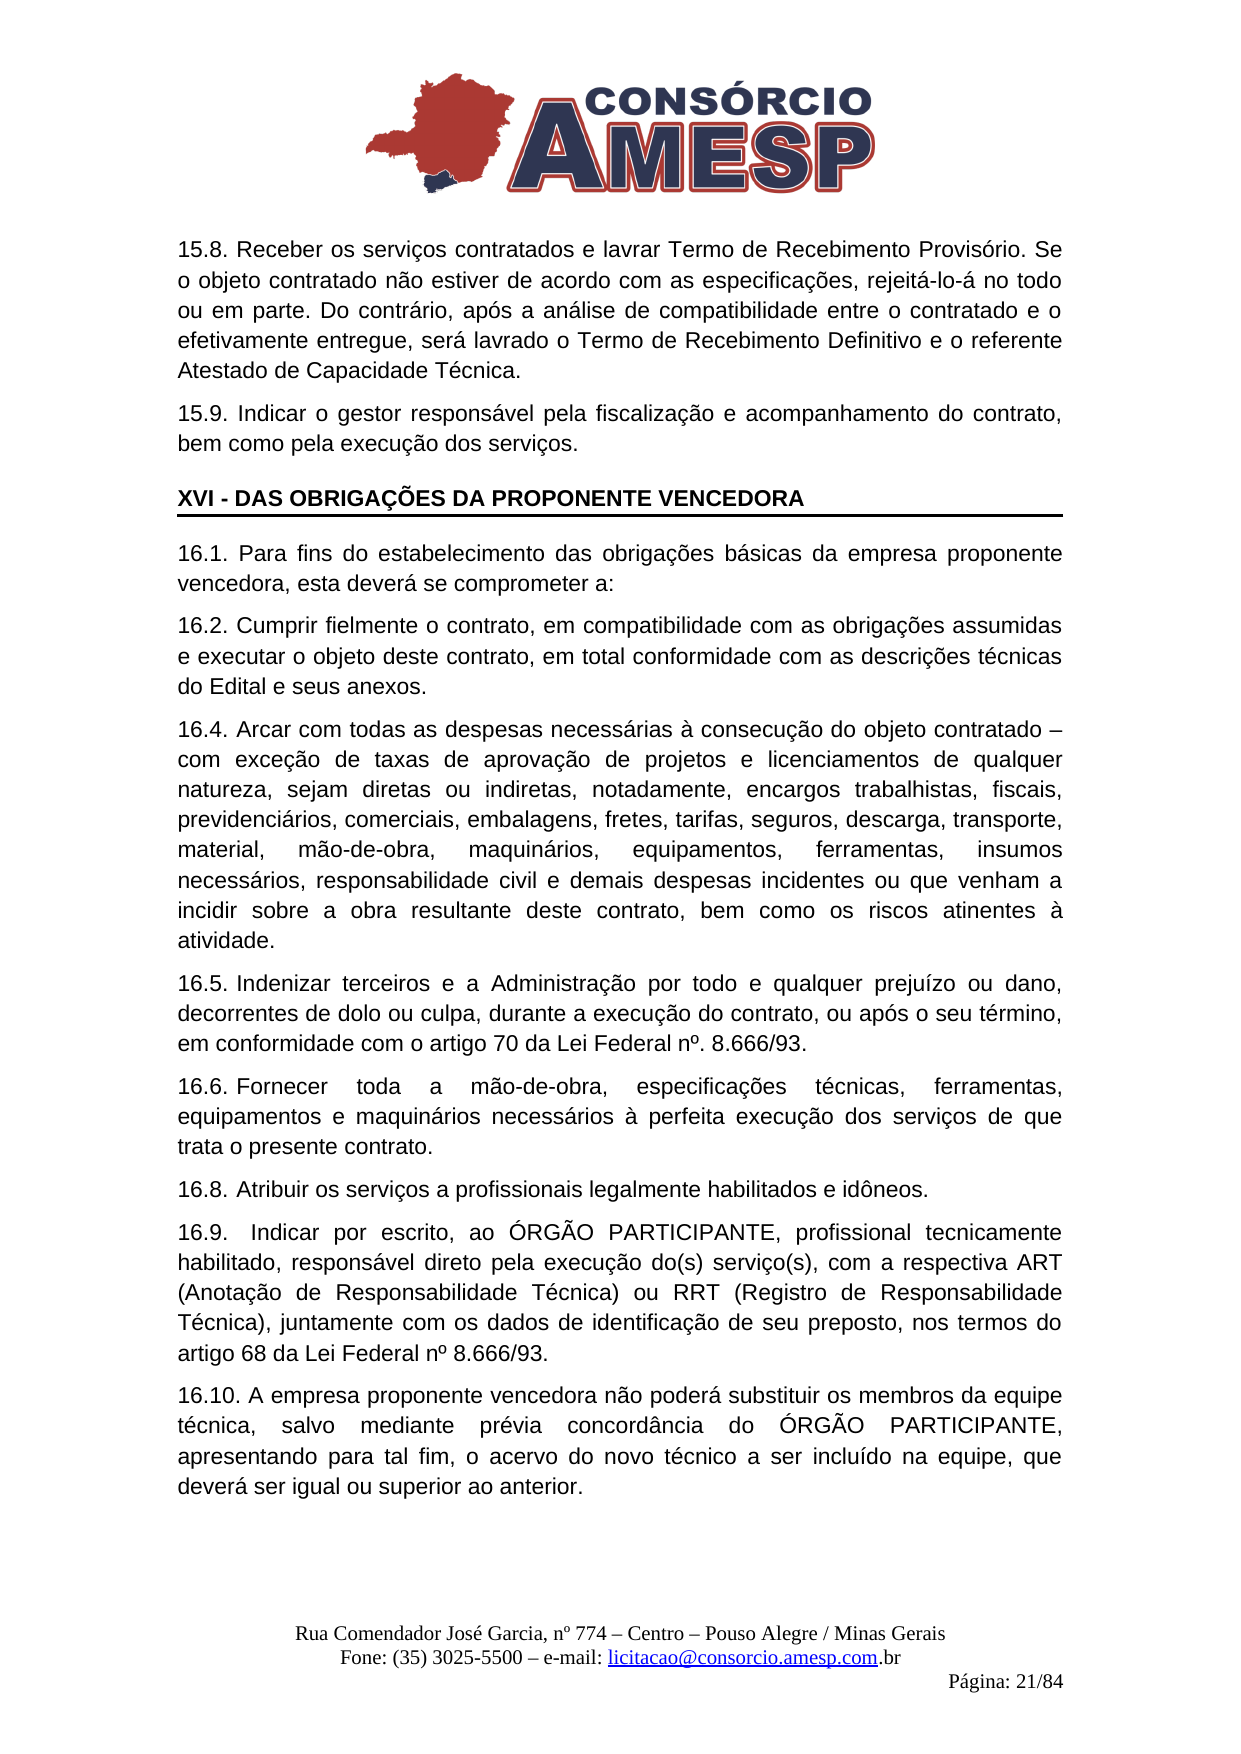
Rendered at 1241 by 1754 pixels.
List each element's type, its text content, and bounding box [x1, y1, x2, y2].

text 16.9. Indicar por escrito, ao ÓRGÃO PARTICIPANTE, profissional tecnicamente habilitado, responsável direto pela execução do(s) serviço(s), com a respectiva ART (Anotação de Responsabilidade Técnica) ou RRT (Registro de Responsabilidade Técnica), juntamente com os dados de identificação de seu preposto, nos termos do artigo 68 da Lei Federal nº 8.666/93. [177, 1219, 1063, 1366]
text 16.8. Atribuir os serviços a profissionais legalmente habilitados e idôneos. [177, 1176, 1063, 1202]
text 16.6. Fornecer toda a mão-de-obra, especificações técnicas, ferramentas, equipamentos e maquinários necessários à perfeita execução dos serviços de que trata o presente contrato. [177, 1073, 1063, 1159]
text XVI - DAS OBRIGAÇÕES DA PROPONENTE VENCEDORA [177, 485, 1063, 514]
picture [365, 73, 875, 194]
text 15.8. Receber os serviços contratados e lavrar Termo de Recebimento Provisório. Se o objeto contratado não estiver de acordo com as especificações, rejeitá-lo-á no todo ou em parte. Do contrário, após a análise de compatibilidade entre o contratado e o efetivamente entregue, será lavrado o Termo de Recebimento Definitivo e o referente Atestado de Capacidade Técnica. [177, 236, 1063, 383]
text 16.4. Arcar com todas as despesas necessárias à consecução do objeto contratado – com exceção de taxas de aprovação de projetos e licenciamentos de qualquer natureza, sejam diretas ou indiretas, notadamente, encargos trabalhistas, fiscais, previdenciários, comerciais, embalagens, fretes, tarifas, seguros, descarga, transporte, material, mão-de-obra, maquinários, equipamentos, ferramentas, insumos necessários, responsabilidade civil e demais despesas incidentes ou que venham a incidir sobre a obra resultante deste contrato, bem como os riscos atinentes à atividade. [177, 716, 1063, 953]
text 16.5. Indenizar terceiros e a Administração por todo e qualquer prejuízo ou dano, decorrentes de dolo ou culpa, durante a execução do contrato, ou após o seu término, em conformidade com o artigo 70 da Lei Federal nº. 8.666/93. [177, 970, 1063, 1056]
text 16.1. Para fins do estabelecimento das obrigações básicas da empresa proponente vencedora, esta deverá se comprometer a: [177, 539, 1063, 596]
text 16.10. A empresa proponente vencedora não poderá substituir os membros da equipe técnica, salvo mediante prévia concordância do ÓRGÃO PARTICIPANTE, apresentando para tal fim, o acervo do novo técnico a ser incluído na equipe, que deverá ser igual ou superior ao anterior. [177, 1382, 1063, 1499]
text 16.2. Cumprir fielmente o contrato, em compatibilidade com as obrigações assumidas e executar o objeto deste contrato, em total conformidade com as descrições técnicas do Edital e seus anexos. [177, 612, 1063, 699]
text 15.9. Indicar o gestor responsável pela fiscalização e acompanhamento do contrato, bem como pela execução dos serviços. [177, 400, 1063, 456]
